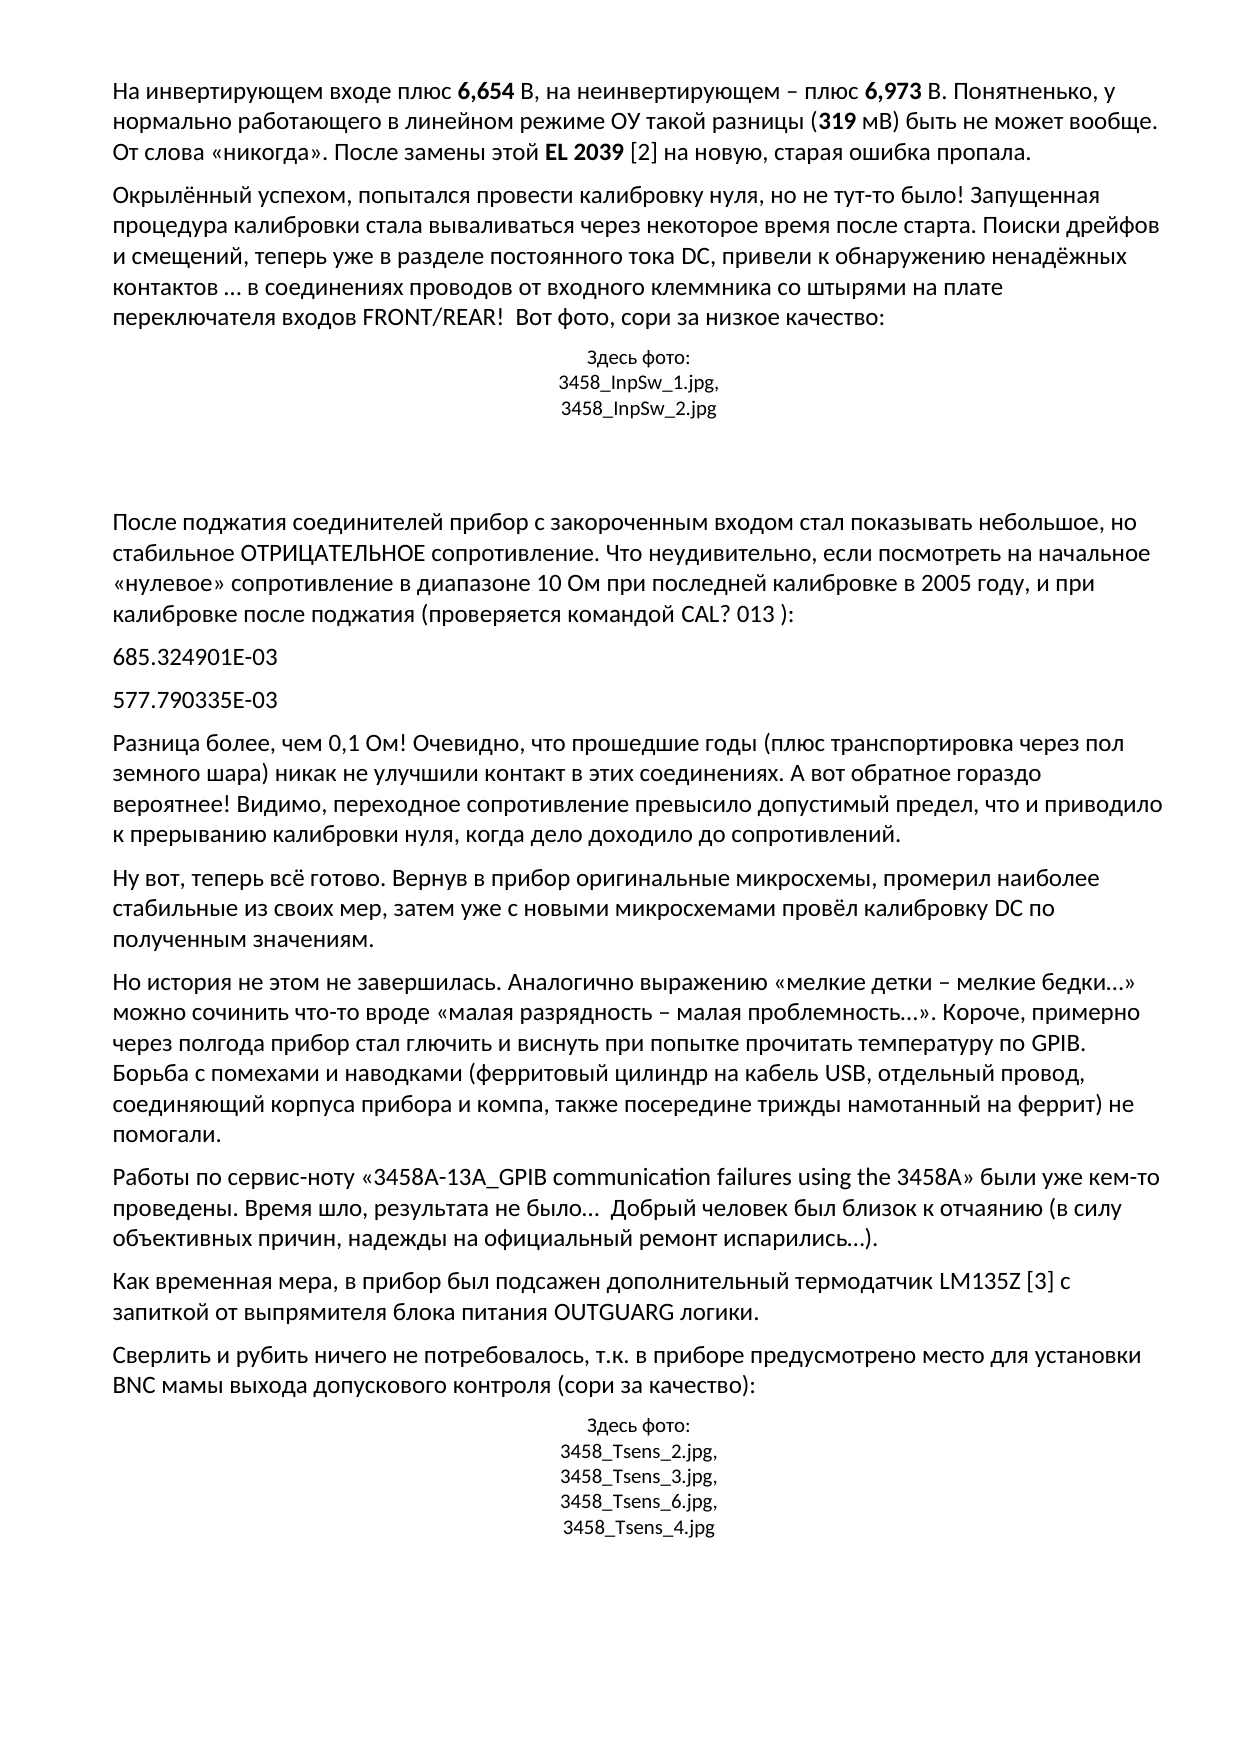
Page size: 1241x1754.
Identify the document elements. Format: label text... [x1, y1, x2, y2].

text Работы по сервис-ноту «3458A-13A_GPIB communication failures using the 3458A» были уже кем-то проведены. Время шло, результата не было… Добрый человек был близок к отчаянию (в силу объективных причин, надежды на официальный ремонт испарились…). [112, 1161, 1165, 1253]
text Но история не этом не завершилась. Аналогично выражению «мелкие детки – мелкие бедки…» можно сочинить что-то вроде «малая разрядность – малая проблемность…». Короче, примерно через полгода прибор стал глючить и виснуть при попытке прочитать температуру по GPIB. Борьба с помехами и наводками (ферритовый цилиндр на кабель USB, отдельный провод, соединяющий корпуса прибора и компа, также посередине трижды намотанный на феррит) не помогали. [112, 966, 1165, 1149]
text Здесь фото: [112, 344, 1165, 369]
text Разница более, чем 0,1 Ом! Очевидно, что прошедшие годы (плюс транспортировка через пол земного шара) никак не улучшили контакт в этих соединениях. А вот обратное гораздо вероятнее! Видимо, переходное сопротивление превысило допустимый предел, что и приводило к прерыванию калибровки нуля, когда дело доходило до сопротивлений. [112, 727, 1165, 849]
text Сверлить и рубить ничего не потребовалось, т.к. в приборе предусмотрено место для установки BNC мамы выхода допускового контроля (сори за качество): [112, 1339, 1165, 1400]
text 577.790335E-03 [112, 684, 1165, 714]
text После поджатия соединителей прибор с закороченным входом стал показывать небольшое, но стабильное ОТРИЦАТЕЛЬНОЕ сопротивление. Что неудивительно, если посмотреть на начальное «нулевое» сопротивление в диапазоне 10 Ом при последней калибровке в 2005 году, и при калибровке после поджатия (проверяется командой CAL? 013 ): [112, 506, 1165, 628]
text Здесь фото: [112, 1412, 1165, 1438]
text 3458_Tsens_4.jpg [112, 1514, 1165, 1539]
text 685.324901E-03 [112, 641, 1165, 672]
text 3458_InpSw_2.jpg [112, 395, 1165, 420]
text 3458_Tsens_6.jpg, [112, 1489, 1165, 1514]
text 3458_Tsens_3.jpg, [112, 1463, 1165, 1489]
text На инвертирующем входе плюс 6,654 В, на неинвертирующем – плюс 6,973 В. Понятненько, у нормально работающего в линейном режиме ОУ такой разницы (319 мВ) быть не может вообще. От слова «никогда». После замены этой EL 2039 [2] на новую, старая ошибка пропала. [112, 75, 1165, 167]
text Как временная мера, в прибор был подсажен дополнительный термодатчик LM135Z [3] с запиткой от выпрямителя блока питания OUTGUARG логики. [112, 1265, 1165, 1326]
text 3458_Tsens_2.jpg, [112, 1438, 1165, 1463]
text 3458_InpSw_1.jpg, [112, 369, 1165, 395]
text Окрылённый успехом, попытался провести калибровку нуля, но не тут-то было! Запущенная процедура калибровки стала вываливаться через некоторое время после старта. Поиски дрейфов и смещений, теперь уже в разделе постоянного тока DC, привели к обнаружению ненадёжных контактов … в соединениях проводов от входного клеммника со штырями на плате переключателя входов FRONT/REAR! Вот фото, сори за низкое качество: [112, 179, 1165, 332]
text Ну вот, теперь всё готово. Вернув в прибор оригинальные микросхемы, промерил наиболее стабильные из своих мер, затем уже с новыми микросхемами провёл калибровку DC по полученным значениям. [112, 862, 1165, 953]
